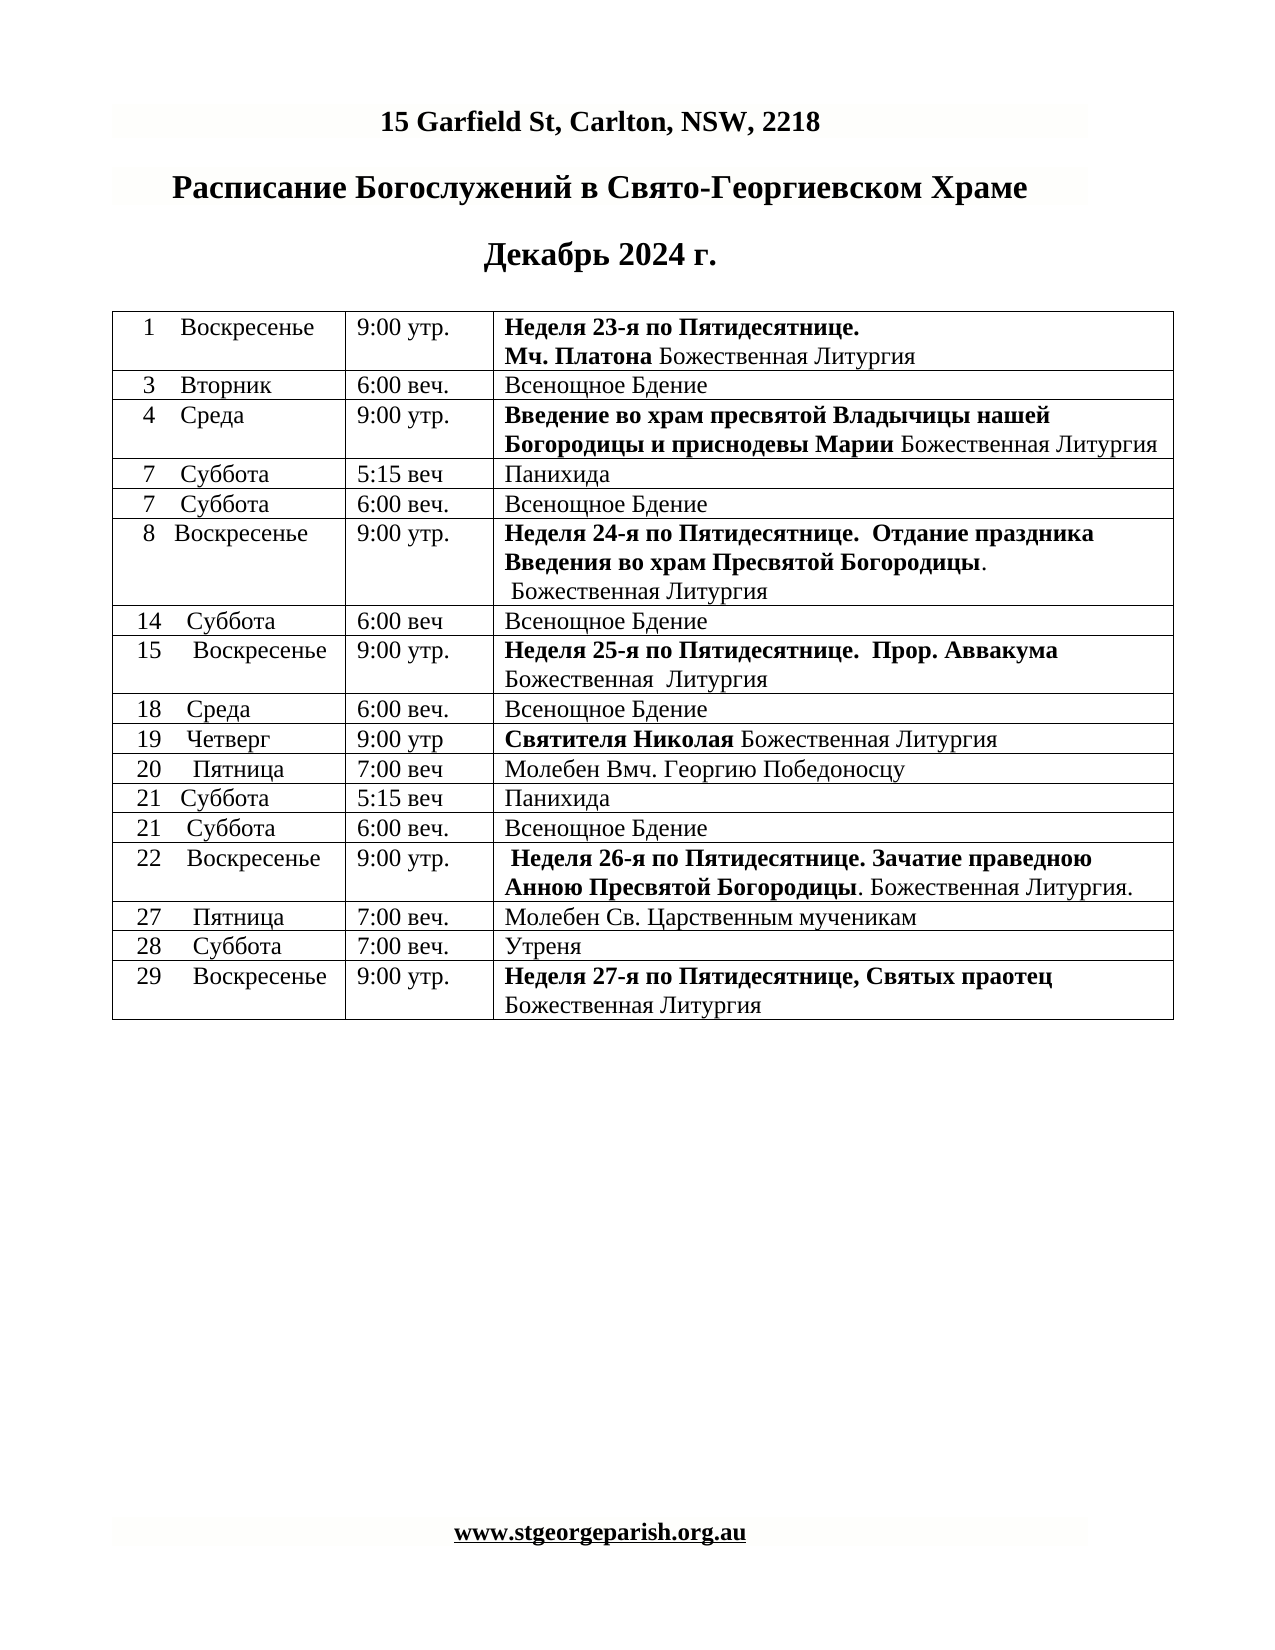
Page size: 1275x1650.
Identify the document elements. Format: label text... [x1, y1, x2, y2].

table_cell Неделя 26-я по Пятидесятнице. Зачатие праведною Анною Пресвятой Богородицы. Божественная Литургия. [494, 843, 1173, 901]
table_cell 20 Пятница [113, 754, 345, 782]
table_cell Всенощное Бдение [494, 606, 1173, 634]
table_cell Молебен Вмч. Георгию Победоносцу [494, 754, 1173, 782]
table_cell Всенощное Бдение [494, 371, 1173, 399]
table_cell 9:00 утр. [346, 519, 493, 605]
table_cell 6:00 веч. [346, 813, 493, 842]
table_cell 27 Пятница [113, 902, 345, 930]
table_cell 8 Воскресенье [113, 519, 345, 605]
table_cell 9:00 утр. [346, 400, 493, 458]
table_cell 21 Суббота [113, 784, 345, 812]
table_cell Утреня [494, 931, 1173, 960]
table_cell 7:00 веч. [346, 931, 493, 960]
table_cell 15 Воскресенье [113, 636, 345, 693]
table_header 9:00 утр. [346, 312, 493, 369]
table_cell Святителя Николая Божественная Литургия [494, 724, 1173, 753]
table_cell Всенощное Бдение [494, 489, 1173, 517]
table_header Неделя 23-я по Пятидесятнице. Мч. Платона Божественная Литургия [494, 312, 1173, 369]
table_cell Неделя 27-я по Пятидесятнице, Святых праотец Божественная Литургия [494, 961, 1173, 1019]
table_cell Панихида [494, 459, 1173, 488]
table_cell 6:00 веч. [346, 371, 493, 399]
table_cell 22 Воскресенье [113, 843, 345, 901]
table_cell Введение во храм пресвятой Владычицы нашей Богородицы и приснодевы Марии Божественная Литургия [494, 400, 1173, 458]
table_cell 9:00 утр. [346, 843, 493, 901]
table_cell Всенощное Бдение [494, 813, 1173, 842]
table_cell 9:00 утр [346, 724, 493, 753]
table_cell 18 Среда [113, 694, 345, 723]
table_cell 6:00 веч. [346, 694, 493, 723]
table_cell Панихида [494, 784, 1173, 812]
table_cell 6:00 веч [346, 606, 493, 634]
table_cell 28 Суббота [113, 931, 345, 960]
text Декабрь 2024 г. [112, 234, 1088, 273]
table_cell 7 Суббота [113, 489, 345, 517]
table_cell 9:00 утр. [346, 636, 493, 693]
table_cell 7:00 веч. [346, 902, 493, 930]
table_cell 7:00 веч [346, 754, 493, 782]
table_cell 5:15 веч [346, 459, 493, 488]
table_cell 29 Воскресенье [113, 961, 345, 1019]
table_cell Неделя 25-я по Пятидесятнице. Прор. Аввакума Божественная Литургия [494, 636, 1173, 693]
table_cell 9:00 утр. [346, 961, 493, 1019]
table_header 1 Воскресенье [113, 312, 345, 369]
table_cell 4 Среда [113, 400, 345, 458]
table_cell 3 Вторник [113, 371, 345, 399]
table_cell 6:00 веч. [346, 489, 493, 517]
text Расписание Богослужений в Свято-Георгиевском Храме [112, 167, 1088, 205]
table_cell Всенощное Бдение [494, 694, 1173, 723]
table_cell 5:15 веч [346, 784, 493, 812]
table_cell 21 Суббота [113, 813, 345, 842]
table_cell Неделя 24-я по Пятидесятнице. Отдание праздника Введения во храм Пресвятой Богородицы. Божественная Литургия [494, 519, 1173, 605]
table_cell 14 Суббота [113, 606, 345, 634]
table_cell Молебен Св. Царственным мученикам [494, 902, 1173, 930]
table_cell 7 Суббота [113, 459, 345, 488]
table_cell 19 Четверг [113, 724, 345, 753]
